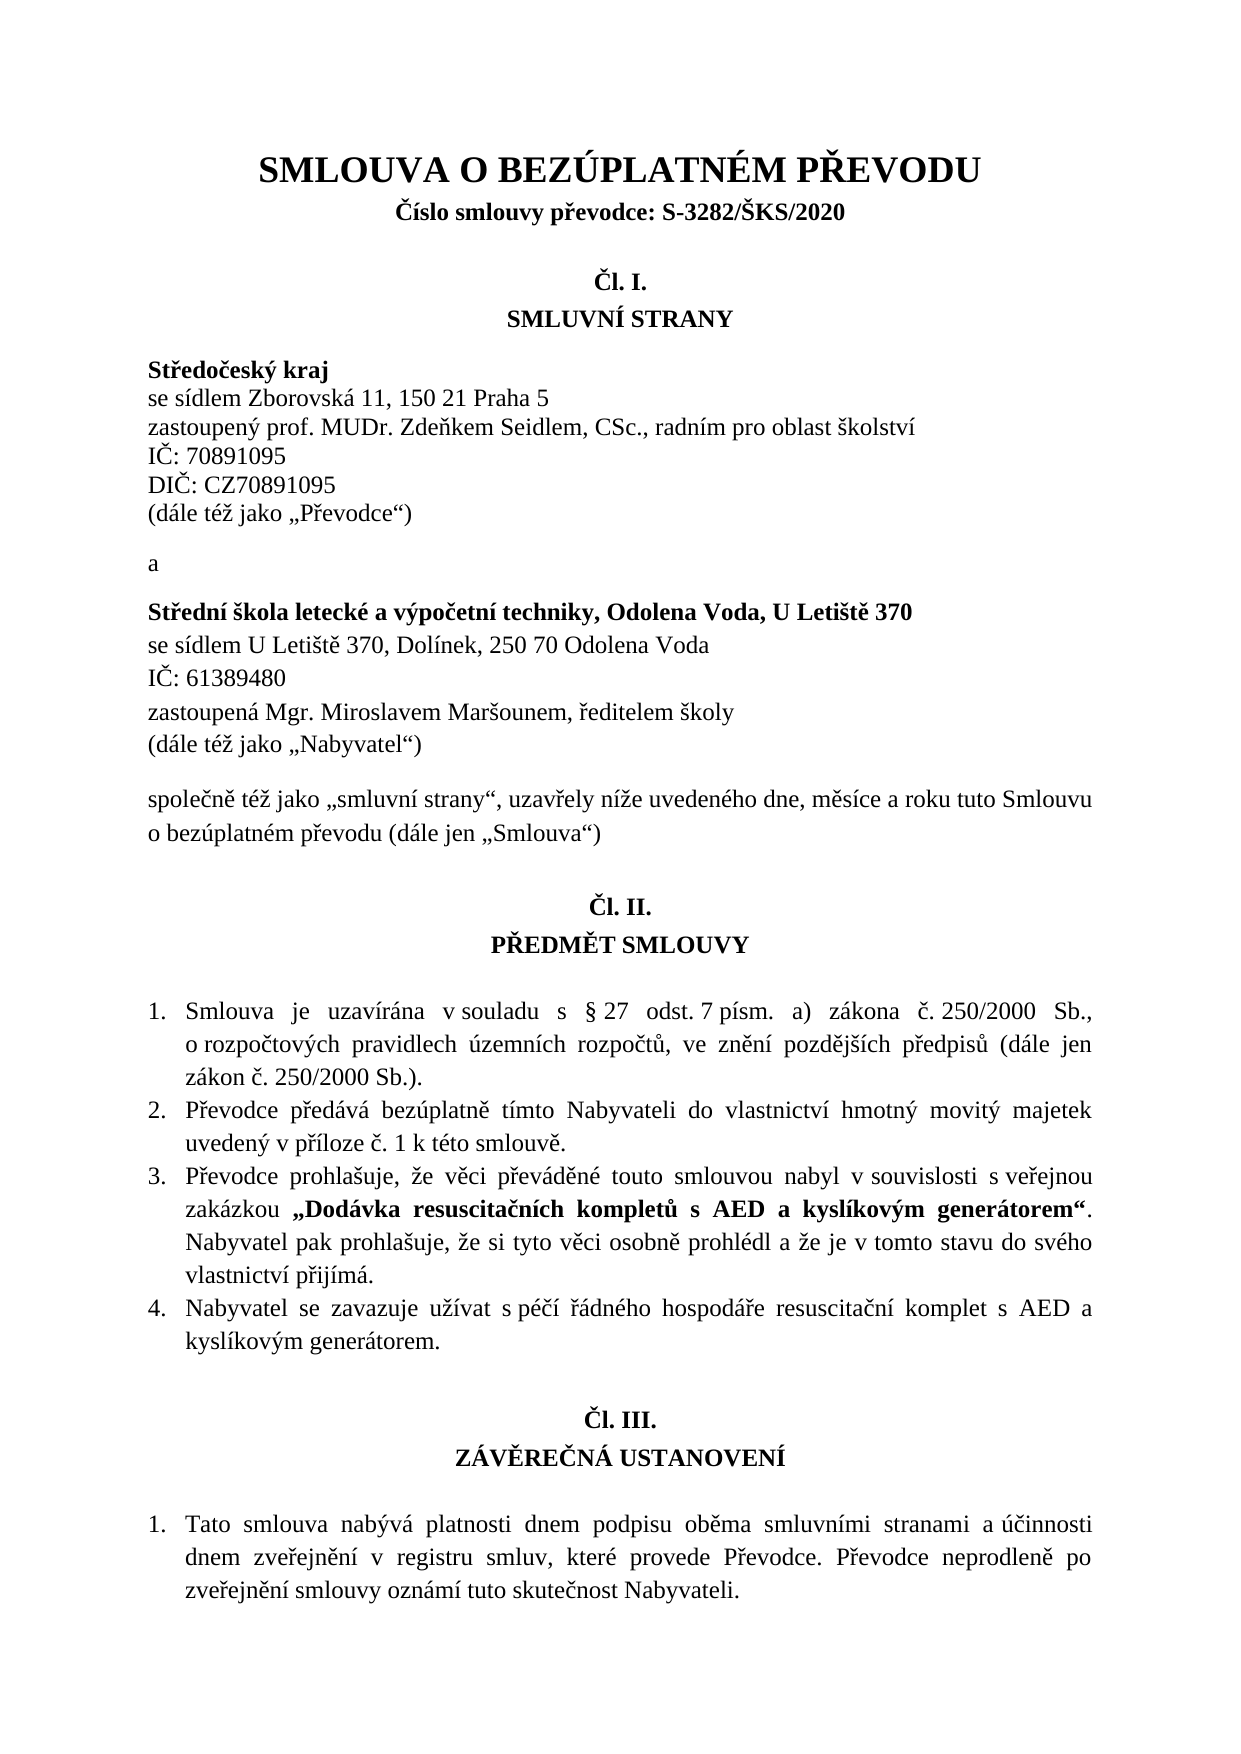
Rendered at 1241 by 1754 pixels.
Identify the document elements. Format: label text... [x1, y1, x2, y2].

list Nabyvatel se zavazuje užívat s péčí řádného hospodáře resuscitační komplet s AED a kyslíkovým generátorem. [148, 1293, 1093, 1355]
text ZÁVĚREČNÁ USTANOVENÍ [148, 1434, 1093, 1472]
text SMLUVNÍ STRANY [148, 295, 1093, 333]
text se sídlem U Letiště 370, Dolínek, 250 70 Odolena Voda [148, 631, 1093, 659]
text PŘEDMĚT SMLOUVY [148, 921, 1093, 959]
text se sídlem Zborovská 11, 150 21 Praha 5 [148, 383, 1093, 412]
text (dále též jako „Nabyvatel“) [148, 729, 1093, 758]
text Číslo smlouvy převodce: S-3282/ŠKS/2020 [148, 197, 1093, 226]
text a [148, 548, 1093, 577]
text zastoupená Mgr. Miroslavem Maršounem, ředitelem školy [148, 697, 1093, 725]
list Převodce prohlašuje, že věci převáděné touto smlouvou nabyl v souvislosti s veřejnou zakázkou „Dodávka resuscitačních kompletů s AED a kyslíkovým generátorem“. Nabyvatel pak prohlašuje, že si tyto věci osobně prohlédl a že je v tomto stavu do svého vlastnictví přijímá. [148, 1161, 1093, 1289]
list Smlouva je uzavírána v souladu s § 27 odst. 7 písm. a) zákona č. 250/2000 Sb., o rozpočtových pravidlech územních rozpočtů, ve znění pozdějších předpisů (dále jen zákon č. 250/2000 Sb.). [148, 996, 1093, 1091]
text společně též jako „smluvní strany“, uzavřely níže uvedeného dne, měsíce a roku tuto Smlouvu o bezúplatném převodu (dále jen „Smlouva“) [148, 784, 1093, 846]
list Převodce předává bezúplatně tímto Nabyvateli do vlastnictví hmotný movitý majetek uvedený v příloze č. 1 k této smlouvě. [148, 1095, 1093, 1157]
text Střední škola letecké a výpočetní techniky, Odolena Voda, U Letiště 370 [148, 597, 1093, 626]
text DIČ: CZ70891095 [148, 470, 1093, 498]
text Čl. I. [148, 258, 1093, 295]
text Čl. II. [148, 884, 1093, 921]
text (dále též jako „Převodce“) [148, 498, 1093, 527]
text Čl. III. [148, 1397, 1093, 1434]
list Tato smlouva nabývá platnosti dnem podpisu oběma smluvními stranami a účinnosti dnem zveřejnění v registru smluv, které provede Převodce. Převodce neprodleně po zveřejnění smlouvy oznámí tuto skutečnost Nabyvateli. [148, 1509, 1093, 1604]
text SMLOUVA O BEZÚPLATNÉM PŘEVODU [148, 148, 1093, 191]
text IČ: 70891095 [148, 441, 1093, 470]
text Středočeský kraj [148, 355, 1093, 383]
text IČ: 61389480 [148, 663, 1093, 692]
text zastoupený prof. MUDr. Zdeňkem Seidlem, CSc., radním pro oblast školství [148, 412, 1093, 441]
